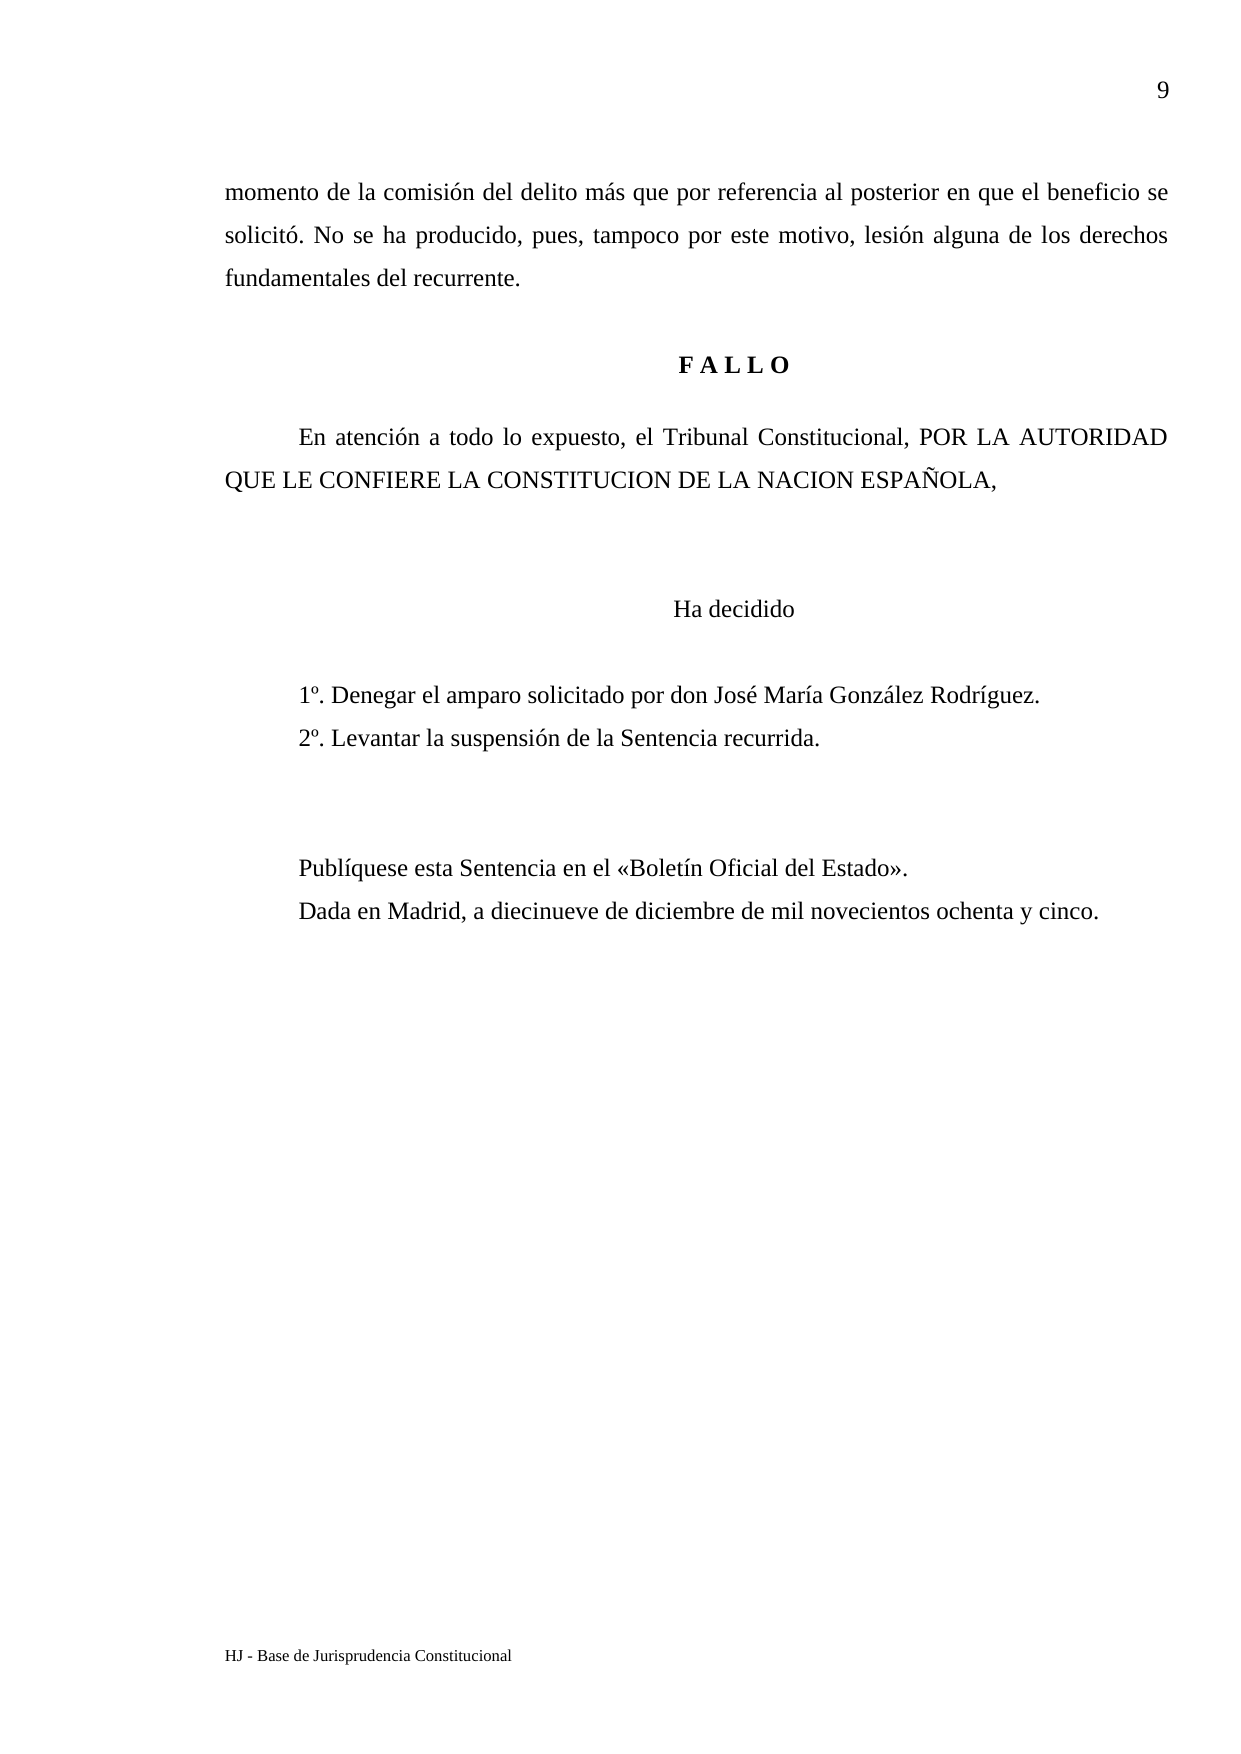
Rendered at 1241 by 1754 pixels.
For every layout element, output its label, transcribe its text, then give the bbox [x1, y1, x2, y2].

text Publíquese esta Sentencia en el «Boletín Oficial del Estado». [224, 853, 1169, 882]
text Ha decidido [224, 594, 1169, 623]
text 1º. Denegar el amparo solicitado por don José María González Rodríguez. [224, 680, 1169, 709]
text Dada en Madrid, a diecinueve de diciembre de mil novecientos ochenta y cinco. [224, 896, 1169, 925]
subtitle F A L L O [224, 350, 1169, 378]
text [224, 177, 1169, 292]
text 2º. Levantar la suspensión de la Sentencia recurrida. [224, 723, 1169, 752]
text En atención a todo lo expuesto, el Tribunal Constitucional, POR LA AUTORIDAD QUE LE CONFIERE LA CONSTITUCION DE LA NACION ESPAÑOLA, [224, 422, 1169, 493]
